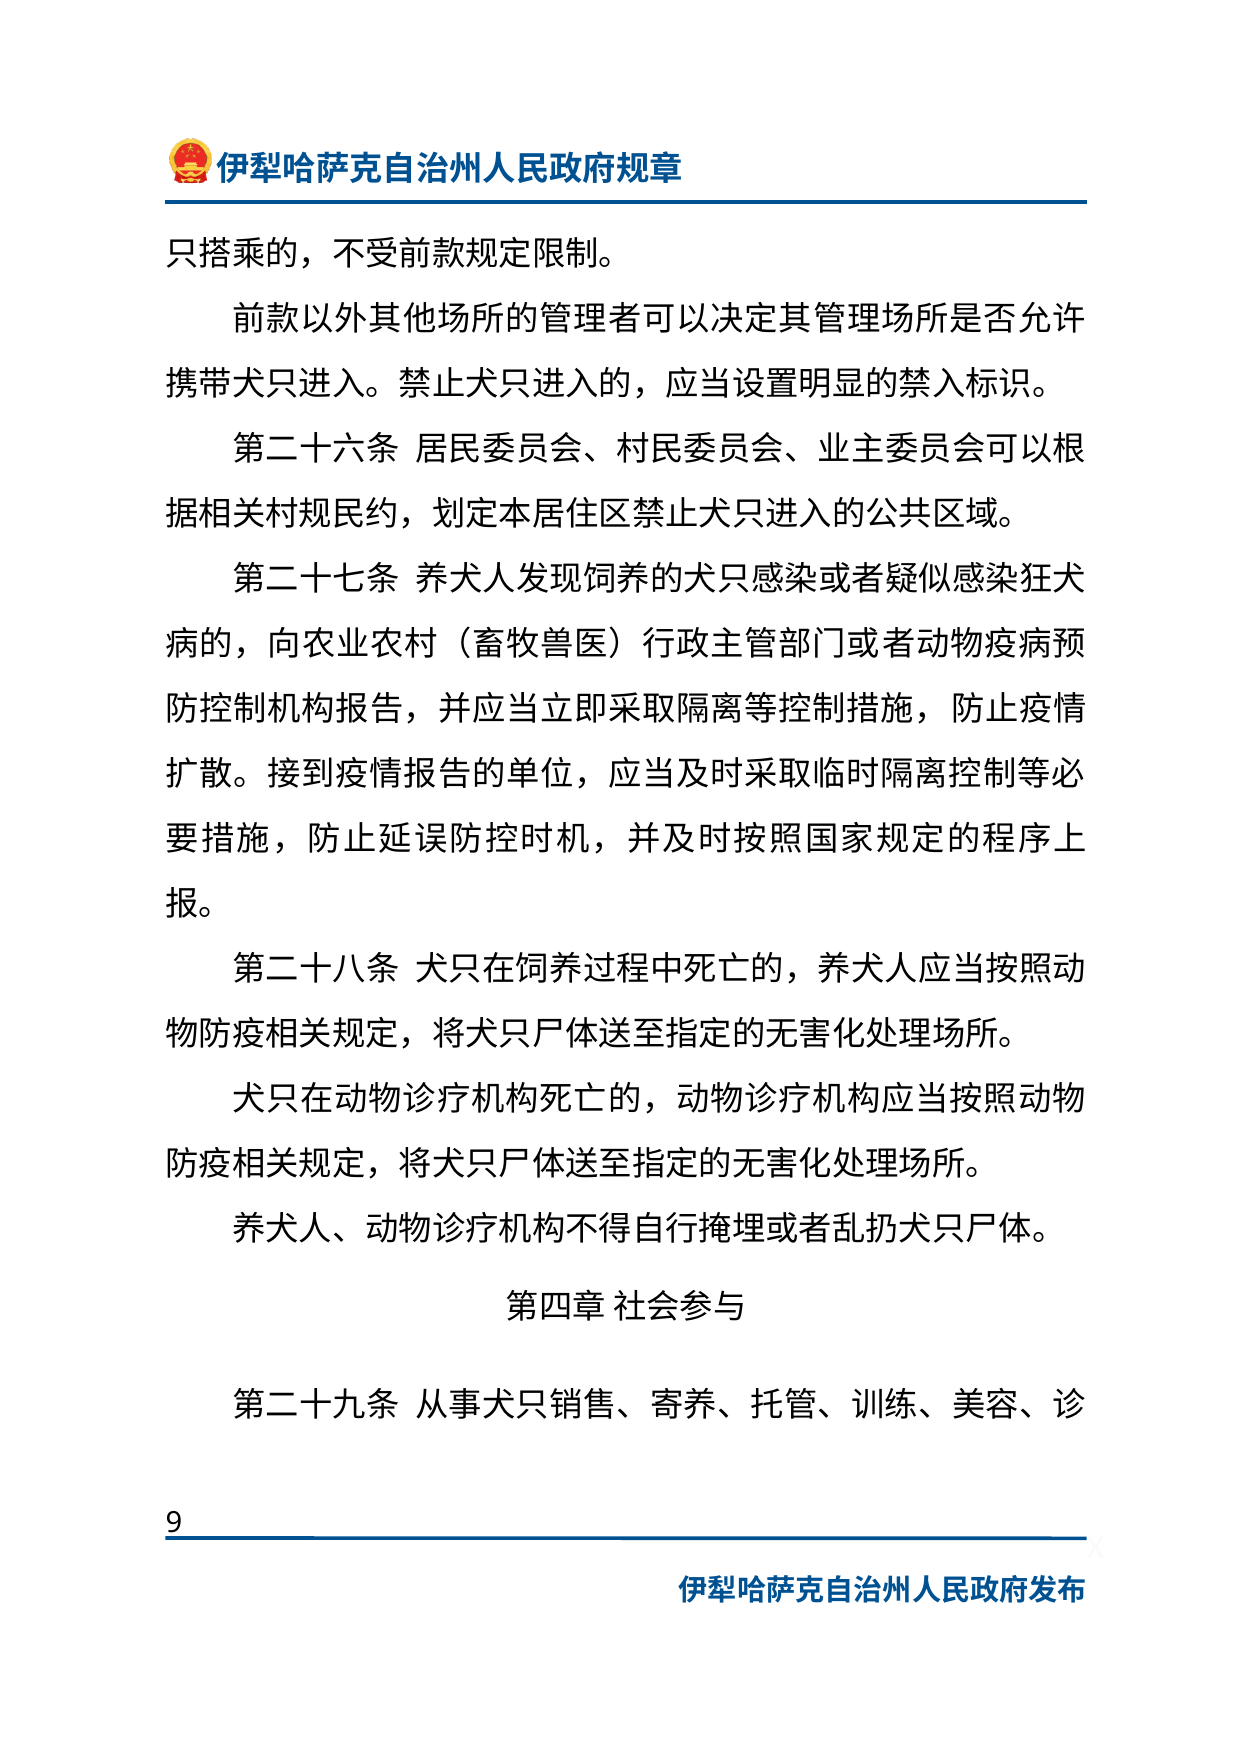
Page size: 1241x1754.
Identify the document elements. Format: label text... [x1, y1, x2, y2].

text 第二十七条 养犬人发现饲养的犬只感染或者疑似感染狂犬病的，向农业农村（畜牧兽医）行政主管部门或者动物疫病预防控制机构报告，并应当立即采取隔离等控制措施，防止疫情扩散。接到疫情报告的单位，应当及时采取临时隔离控制等必要措施，防止延误防控时机，并及时按照国家规定的程序上报。 [165, 544, 1087, 934]
text 前款以外其他场所的管理者可以决定其管理场所是否允许携带犬只进入。禁止犬只进入的，应当设置明显的禁入标识。 [165, 284, 1087, 414]
text 养犬人、动物诊疗机构不得自行掩埋或者乱扔犬只尸体。 [165, 1194, 1087, 1259]
text 盲人携带导盲犬、残疾人携带扶助犬、病患者携带医疗辅助犬的，以及出租车驾驶人同意养犬人或者养犬关系人携带犬只搭乘的，不受前款规定限制。 [165, 219, 1087, 284]
text 犬只在动物诊疗机构死亡的，动物诊疗机构应当按照动物防疫相关规定，将犬只尸体送至指定的无害化处理场所。 [165, 1064, 1087, 1194]
picture [165, 136, 216, 187]
text 第四章 社会参与 [165, 1271, 1087, 1336]
text 第二十九条 从事犬只销售、寄养、托管、训练、美容、诊疗等活动的经营者，应当采取有效措施预防犬只扰民或者破坏公共场所环境卫生。 [165, 1369, 1087, 1434]
text 第二十八条 犬只在饲养过程中死亡的，养犬人应当按照动物防疫相关规定，将犬只尸体送至指定的无害化处理场所。 [165, 934, 1087, 1064]
text 第二十六条 居民委员会、村民委员会、业主委员会可以根据相关村规民约，划定本居住区禁止犬只进入的公共区域。 [165, 414, 1087, 544]
